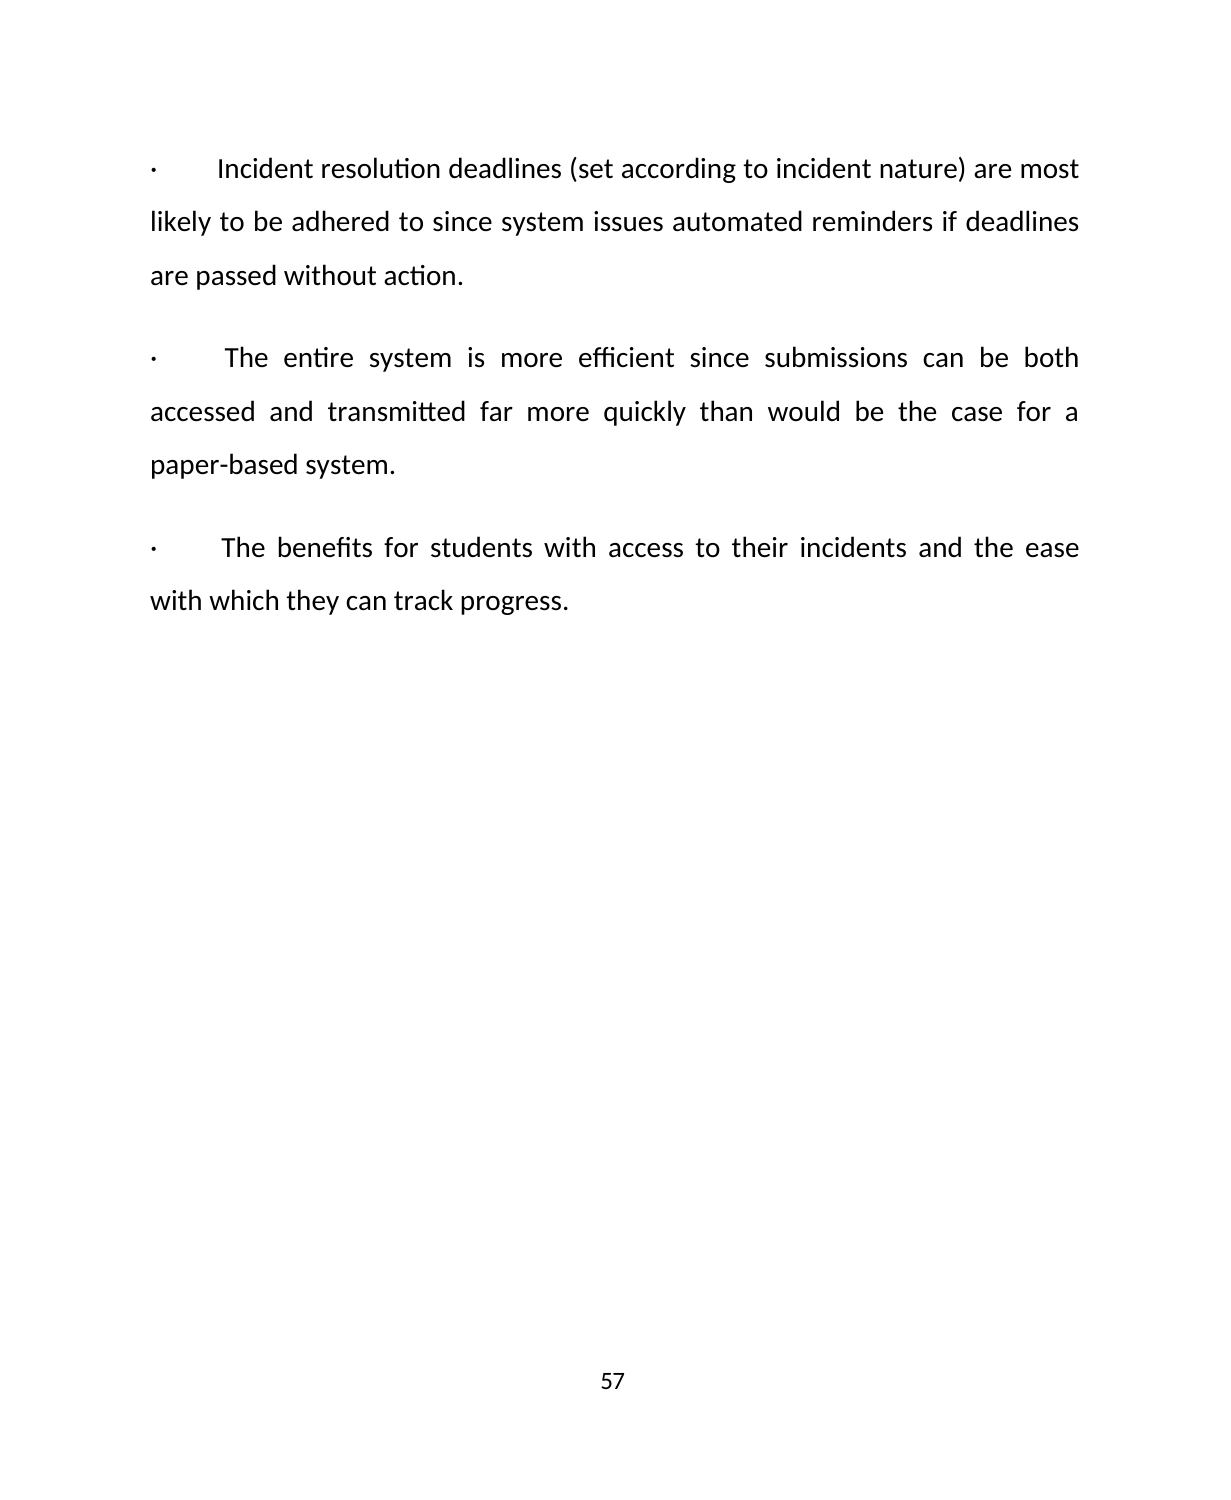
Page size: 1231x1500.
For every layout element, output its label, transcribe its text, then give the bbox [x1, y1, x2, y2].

list The benefits for students with access to their incidents and the ease with which they can track progress. [150, 529, 1080, 618]
list The entire system is more efficient since submissions can be both accessed and transmitted far more quickly than would be the case for a paper-based system. [150, 339, 1081, 482]
list Incident resolution deadlines (set according to incident nature) are most likely to be adhered to since system issues automated reminders if deadlines are passed without action. [150, 150, 1080, 292]
